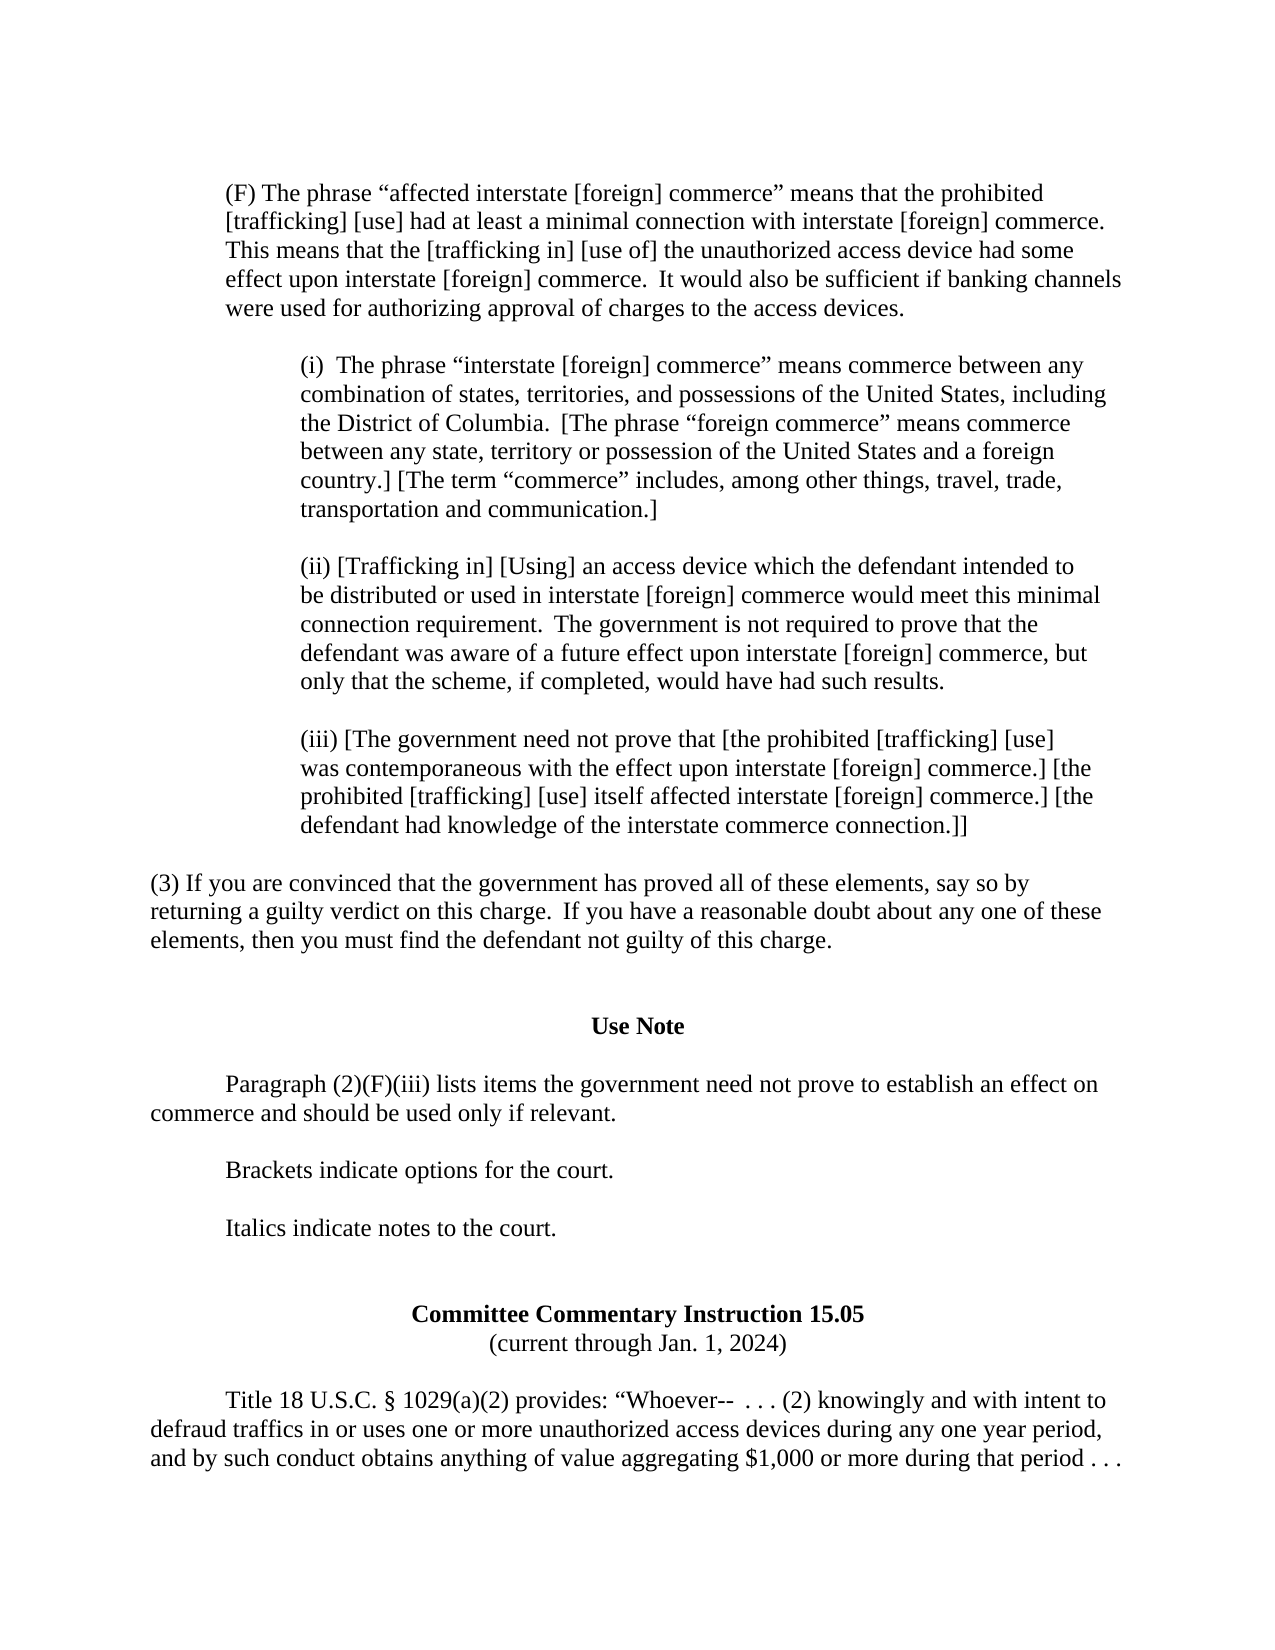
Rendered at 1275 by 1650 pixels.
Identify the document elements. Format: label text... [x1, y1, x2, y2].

text Paragraph (2)(F)(iii) lists items the government need not prove to establish an effect on commerce and should be used only if relevant. [150, 1069, 1112, 1126]
list [Trafficking in] [Using] an access device which the defendant intended to be distributed or used in interstate [foreign] commerce would meet this minimal connection requirement. The government is not required to prove that the defendant was aware of a future effect upon interstate [foreign] commerce, but only that the scheme, if completed, would have had such results. [300, 551, 1103, 695]
list If you are convinced that the government has proved all of these elements, say so by returning a guilty verdict on this charge. If you have a reasonable doubt about any one of these elements, then you must find the defendant not guilty of this charge. [150, 868, 1103, 954]
text (current through Jan. 1, 2024) [139, 1328, 1136, 1357]
text Title 18 U.S.C. § 1029(a)(2) provides: “Whoever-- . . . (2) knowingly and with intent to defraud traffics in or uses one or more unauthorized access devices during any one year period, and by such conduct obtains anything of value aggregating $1,000 or more during that period . . . [150, 1385, 1124, 1472]
text Brackets indicate options for the court. Italics indicate notes to the court. [225, 1155, 669, 1241]
list The phrase “affected interstate [foreign] commerce” means that the prohibited [trafficking] [use] had at least a minimal connection with interstate [foreign] commerce. This means that the [trafficking in] [use of] the unauthorized access device had some effect upon interstate [foreign] commerce. It would also be sufficient if banking channels were used for authorizing approval of charges to the access devices. [225, 178, 1123, 321]
list The phrase “interstate [foreign] commerce” means commerce between any combination of states, territories, and possessions of the United States, including the District of Columbia. [The phrase “foreign commerce” means commerce between any state, territory or possession of the United States and a foreign country.] [The term “commerce” includes, among other things, travel, trade, transportation and communication.] [300, 350, 1107, 523]
subtitle Use Note [139, 1011, 1136, 1040]
list [The government need not prove that [the prohibited [trafficking] [use] was contemporaneous with the effect upon interstate [foreign] commerce.] [the prohibited [trafficking] [use] itself affected interstate [foreign] commerce.] [the defendant had knowledge of the interstate commerce connection.]] [300, 724, 1099, 839]
subtitle Committee Commentary Instruction 15.05 [139, 1299, 1136, 1328]
